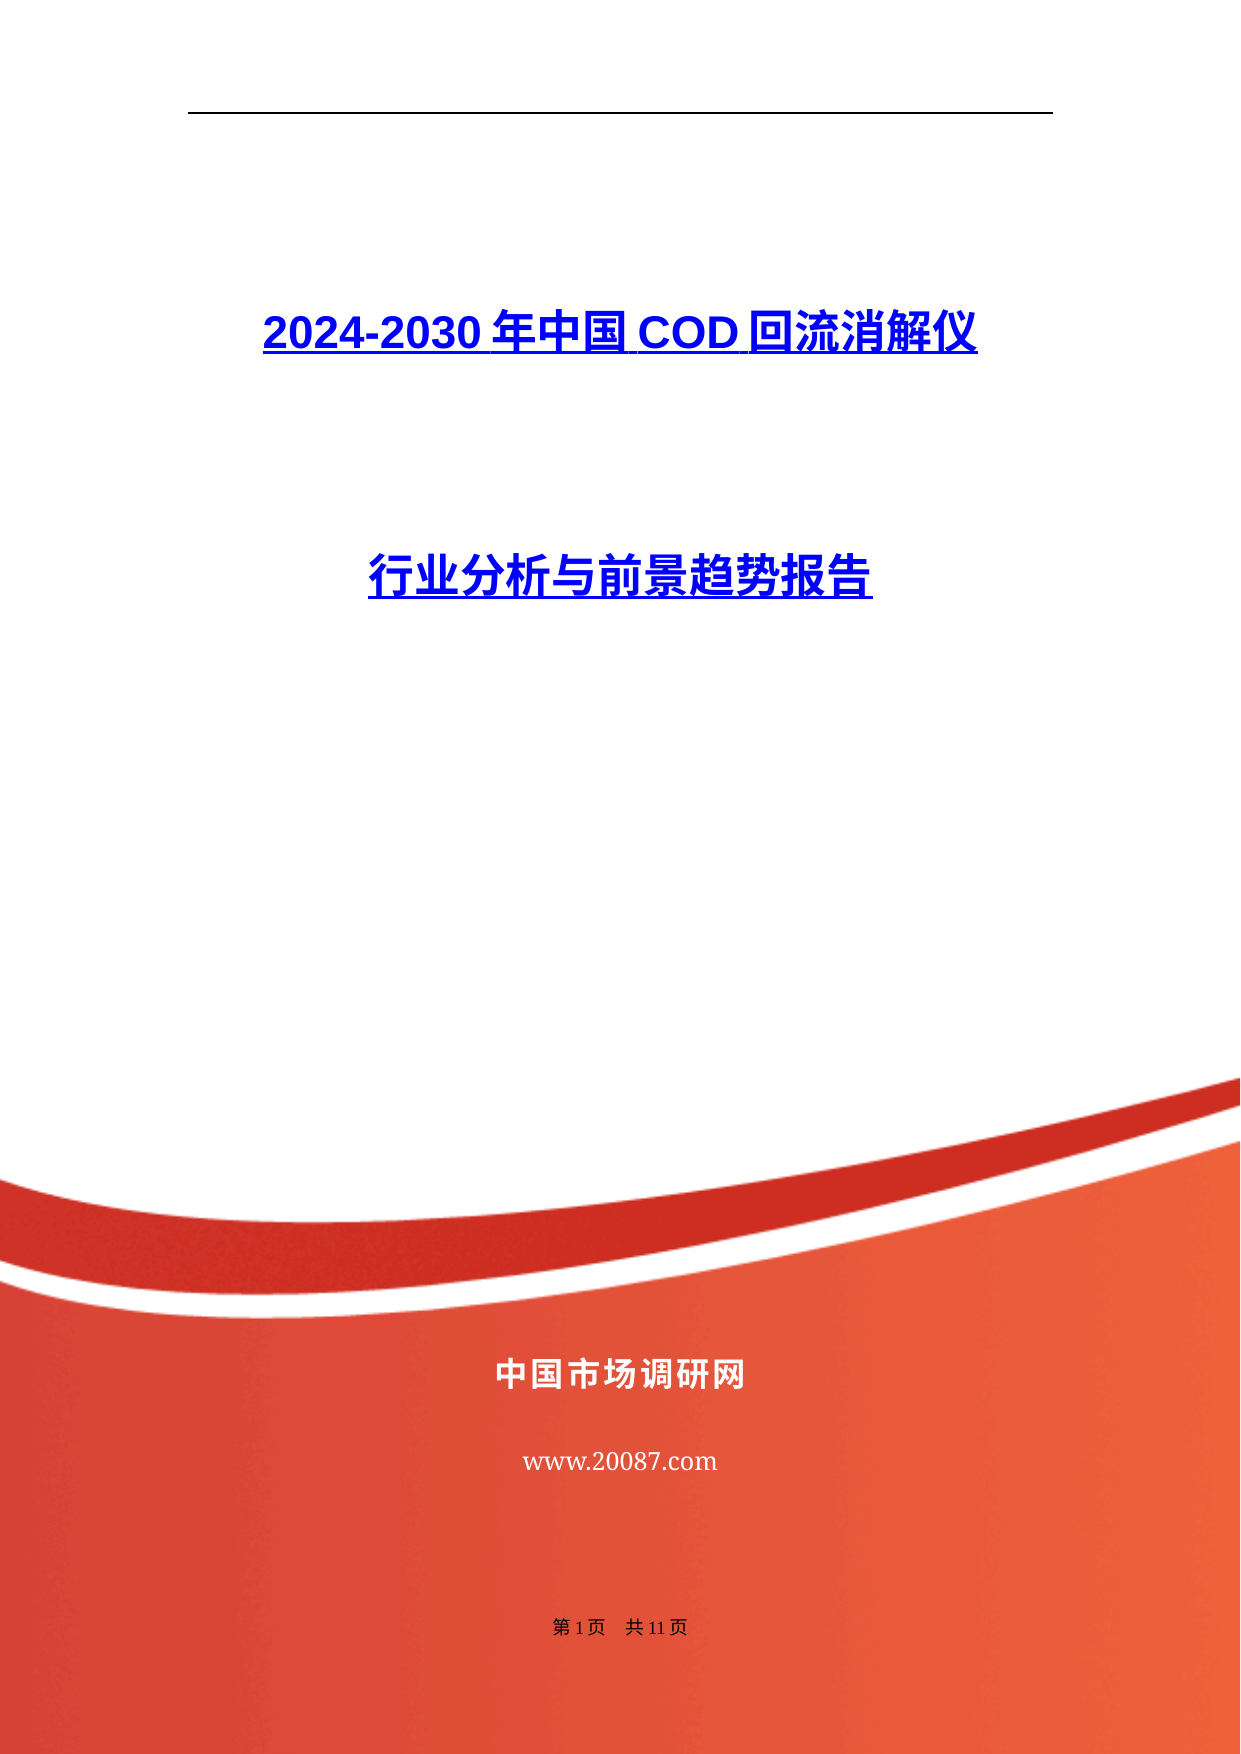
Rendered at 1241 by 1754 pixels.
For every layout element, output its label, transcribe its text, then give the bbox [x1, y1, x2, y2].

table_header 2024-2030年中国COD回流消解仪行业分析与前景趋势报告 [188, 207, 1053, 773]
subtitle 中国市场调研网 [187, 1339, 1053, 1404]
text www.20087.com [187, 1428, 1053, 1493]
picture [0, 1006, 1241, 1754]
